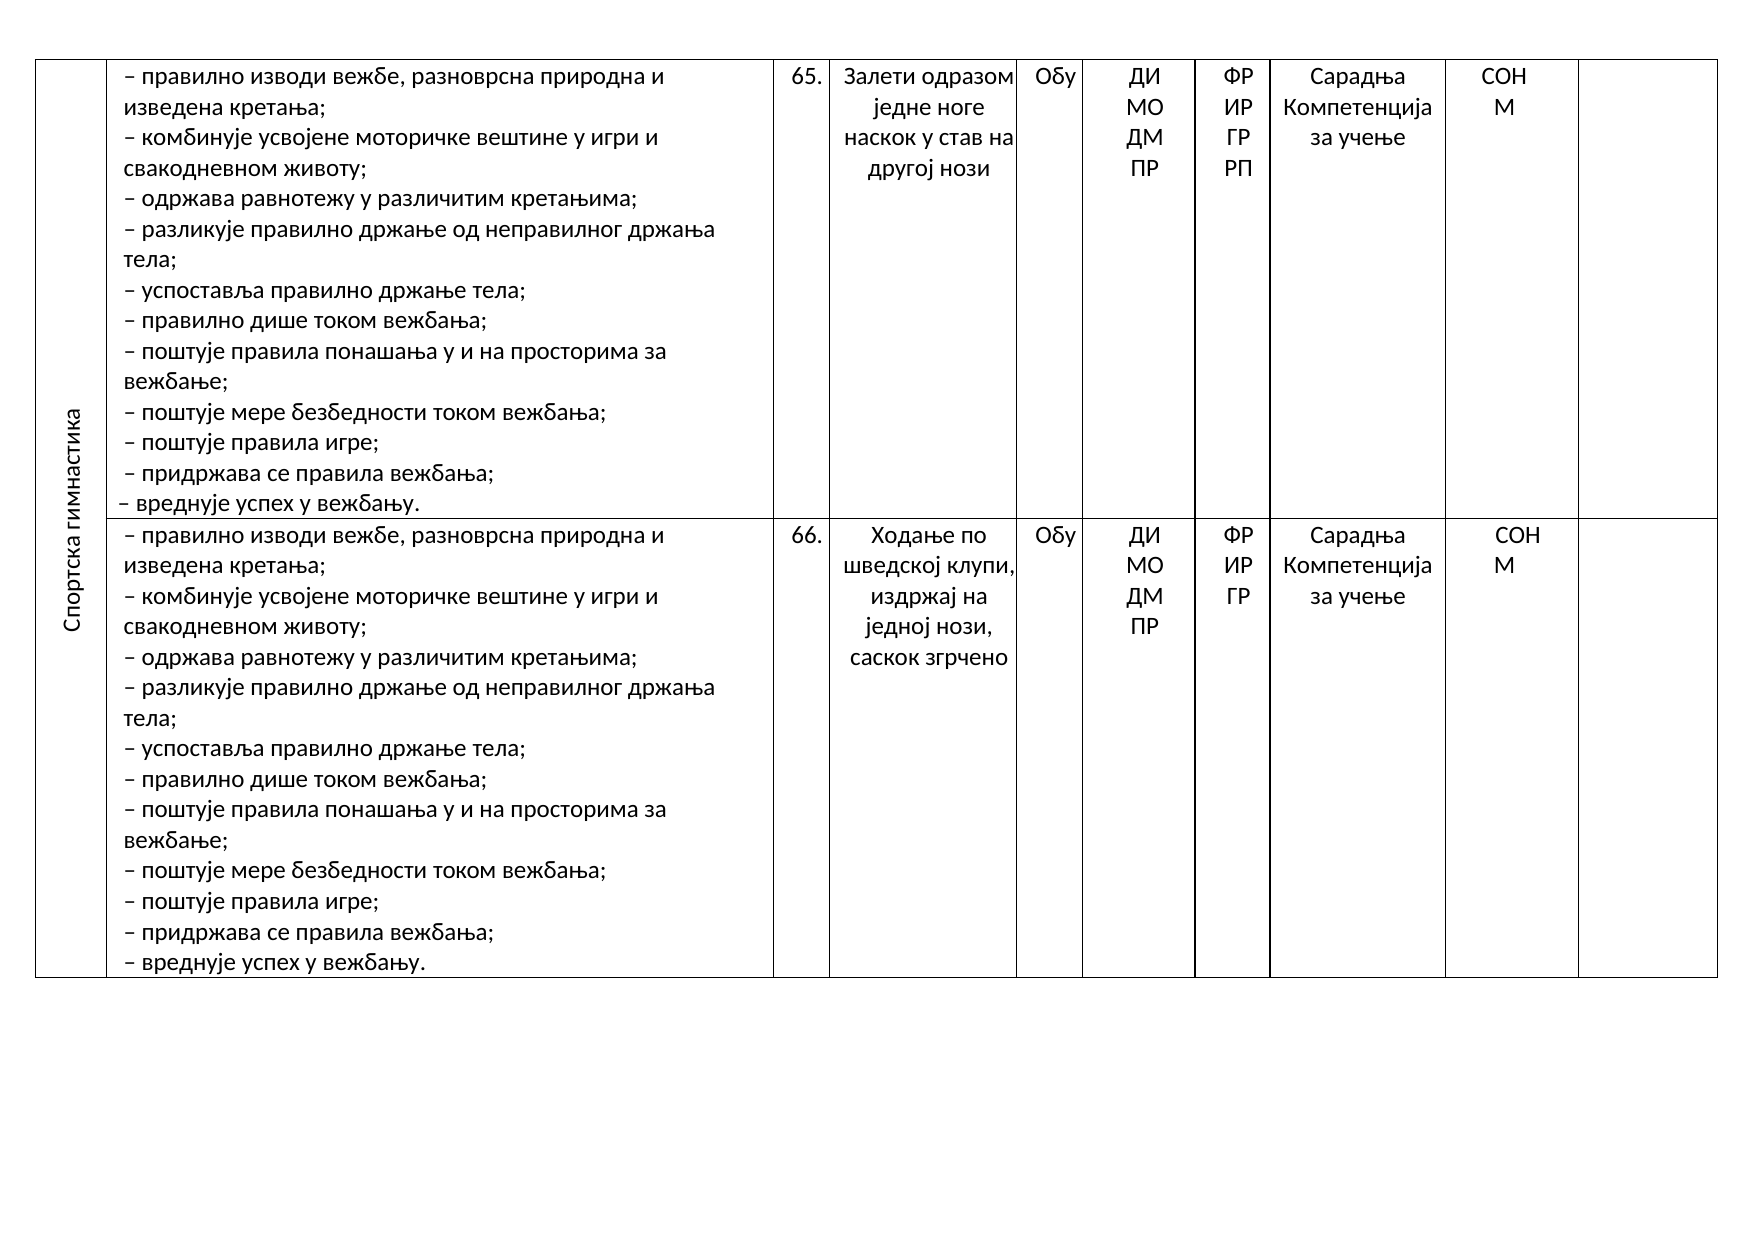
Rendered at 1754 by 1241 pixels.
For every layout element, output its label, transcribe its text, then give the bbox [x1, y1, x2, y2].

table_cell Спортска гимнастика [36, 60, 106, 977]
table_cell – правилно изводи вежбе, разноврсна природна и изведена кретања; – комбинује усвојене моторичке вештине у игри и свакодневном животу; – одржава равнотежу у различитим кретањима; – разликује правилно држање од неправилног држања тела; – успоставља правилно држање тела; – правилно дише током вежбања; – поштује правила понашања у и на просторима за вежбање; – поштује мере безбедности током вежбања; – поштује правила игре; – придржава се правила вежбања; – вреднује успех у вежбању. [107, 519, 773, 977]
table_cell СОН М [1446, 60, 1578, 518]
table_cell ФР ИР ГР [1196, 519, 1269, 977]
table_cell [1579, 519, 1717, 977]
table_cell Обу [1017, 519, 1082, 977]
table_cell 65. [774, 60, 829, 518]
table_cell СОН М [1446, 519, 1578, 977]
table_cell ДИ МО ДМ ПР [1083, 60, 1194, 518]
table_cell ДИ МО ДМ ПР [1083, 519, 1194, 977]
table_cell Обу [1017, 60, 1082, 518]
table_cell Сарадња Компетенција за учење [1271, 519, 1445, 977]
table_cell Залети одразом једне ноге наскок у став на другој нози [830, 60, 1016, 518]
table_cell Ходање по шведској клупи, издржај на једној нози, саскок згрчено [830, 519, 1016, 977]
table_cell Сарадња Компетенција за учење [1271, 60, 1445, 518]
table_cell [1579, 60, 1717, 518]
table_cell 66. [774, 519, 829, 977]
table_cell ФР ИР ГР РП [1196, 60, 1269, 518]
table_cell – правилно изводи вежбе, разноврсна природна и изведена кретања; – комбинује усвојене моторичке вештине у игри и свакодневном животу; – одржава равнотежу у различитим кретањима; – разликује правилно држање од неправилног држања тела; – успоставља правилно држање тела; – правилно дише током вежбања; – поштује правила понашања у и на просторима за вежбање; – поштује мере безбедности током вежбања; – поштује правила игре; – придржава се правила вежбања; – вреднује успех у вежбању. [107, 60, 773, 518]
